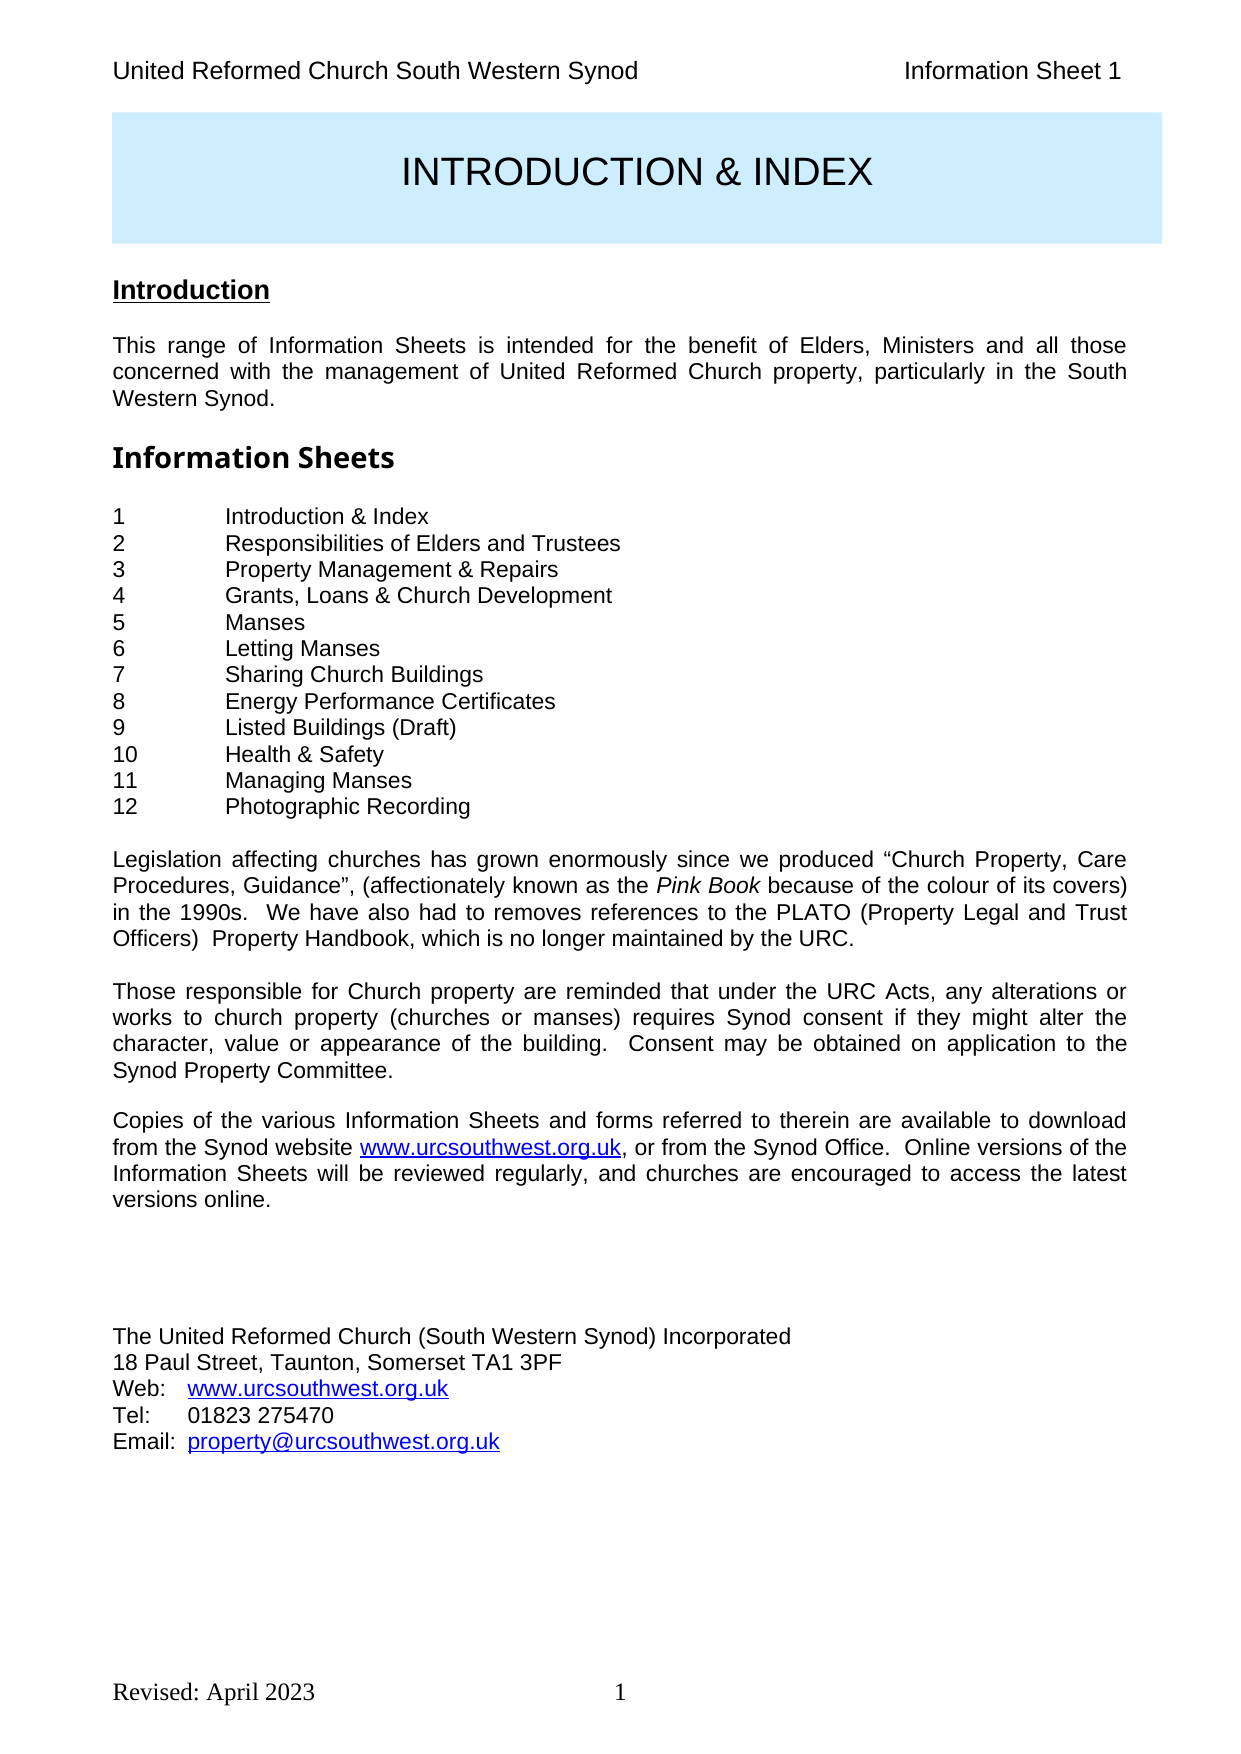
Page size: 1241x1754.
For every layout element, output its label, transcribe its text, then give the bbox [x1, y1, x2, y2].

text Introduction [112, 274, 1128, 306]
text Information Sheets [112, 437, 1128, 477]
text 4 Grants, Loans & Church Development [112, 582, 1128, 609]
text 7 Sharing Church Buildings [112, 661, 1128, 688]
text This range of Information Sheets is intended for the benefit of Elders, Ministers and all those concerned with the management of United Reformed Church property, particularly in the South Western Synod. [112, 332, 1128, 411]
text 1 Introduction & Index [112, 503, 1128, 530]
text 6 Letting Manses [112, 635, 1128, 661]
text Copies of the various Information Sheets and forms referred to therein are available to download from the Synod website www.urcsouthwest.org.uk, or from the Synod Office. Online versions of the Information Sheets will be reviewed regularly, and churches are encouraged to access the latest versions online. [112, 1107, 1128, 1212]
text 18 Paul Street, Taunton, Somerset TA1 3PF [112, 1349, 1128, 1375]
text 2 Responsibilities of Elders and Trustees [112, 530, 1128, 556]
text 3 Property Management & Repairs [112, 556, 1128, 582]
text Email: property@urcsouthwest.org.uk [112, 1428, 1128, 1454]
text 9 Listed Buildings (Draft) [112, 714, 1128, 741]
text 12 Photographic Recording [112, 793, 1128, 819]
text 11 Managing Manses [112, 767, 1128, 793]
text Web: www.urcsouthwest.org.uk [112, 1375, 1128, 1402]
text The United Reformed Church (South Western Synod) Incorporated [112, 1323, 1128, 1349]
text 8 Energy Performance Certificates [112, 688, 1128, 714]
text 5 Manses [112, 609, 1128, 635]
text 10 Health & Safety [112, 741, 1128, 767]
text Tel: 01823 275470 [112, 1402, 1128, 1428]
text Those responsible for Church property are reminded that under the URC Acts, any alterations or works to church property (churches or manses) requires Synod consent if they might alter the character, value or appearance of the building. Consent may be obtained on application to the Synod Property Committee. [112, 978, 1128, 1083]
text United Reformed Church South Western Synod Information Sheet 1 [112, 56, 1128, 85]
text Legislation affecting churches has grown enormously since we produced “Church Property, Care Procedures, Guidance”, (affectionately known as the Pink Book because of the colour of its covers) in the 1990s. We have also had to removes references to the PLATO (Property Legal and Trust Officers) Property Handbook, which is no longer maintained by the URC. [112, 846, 1128, 951]
